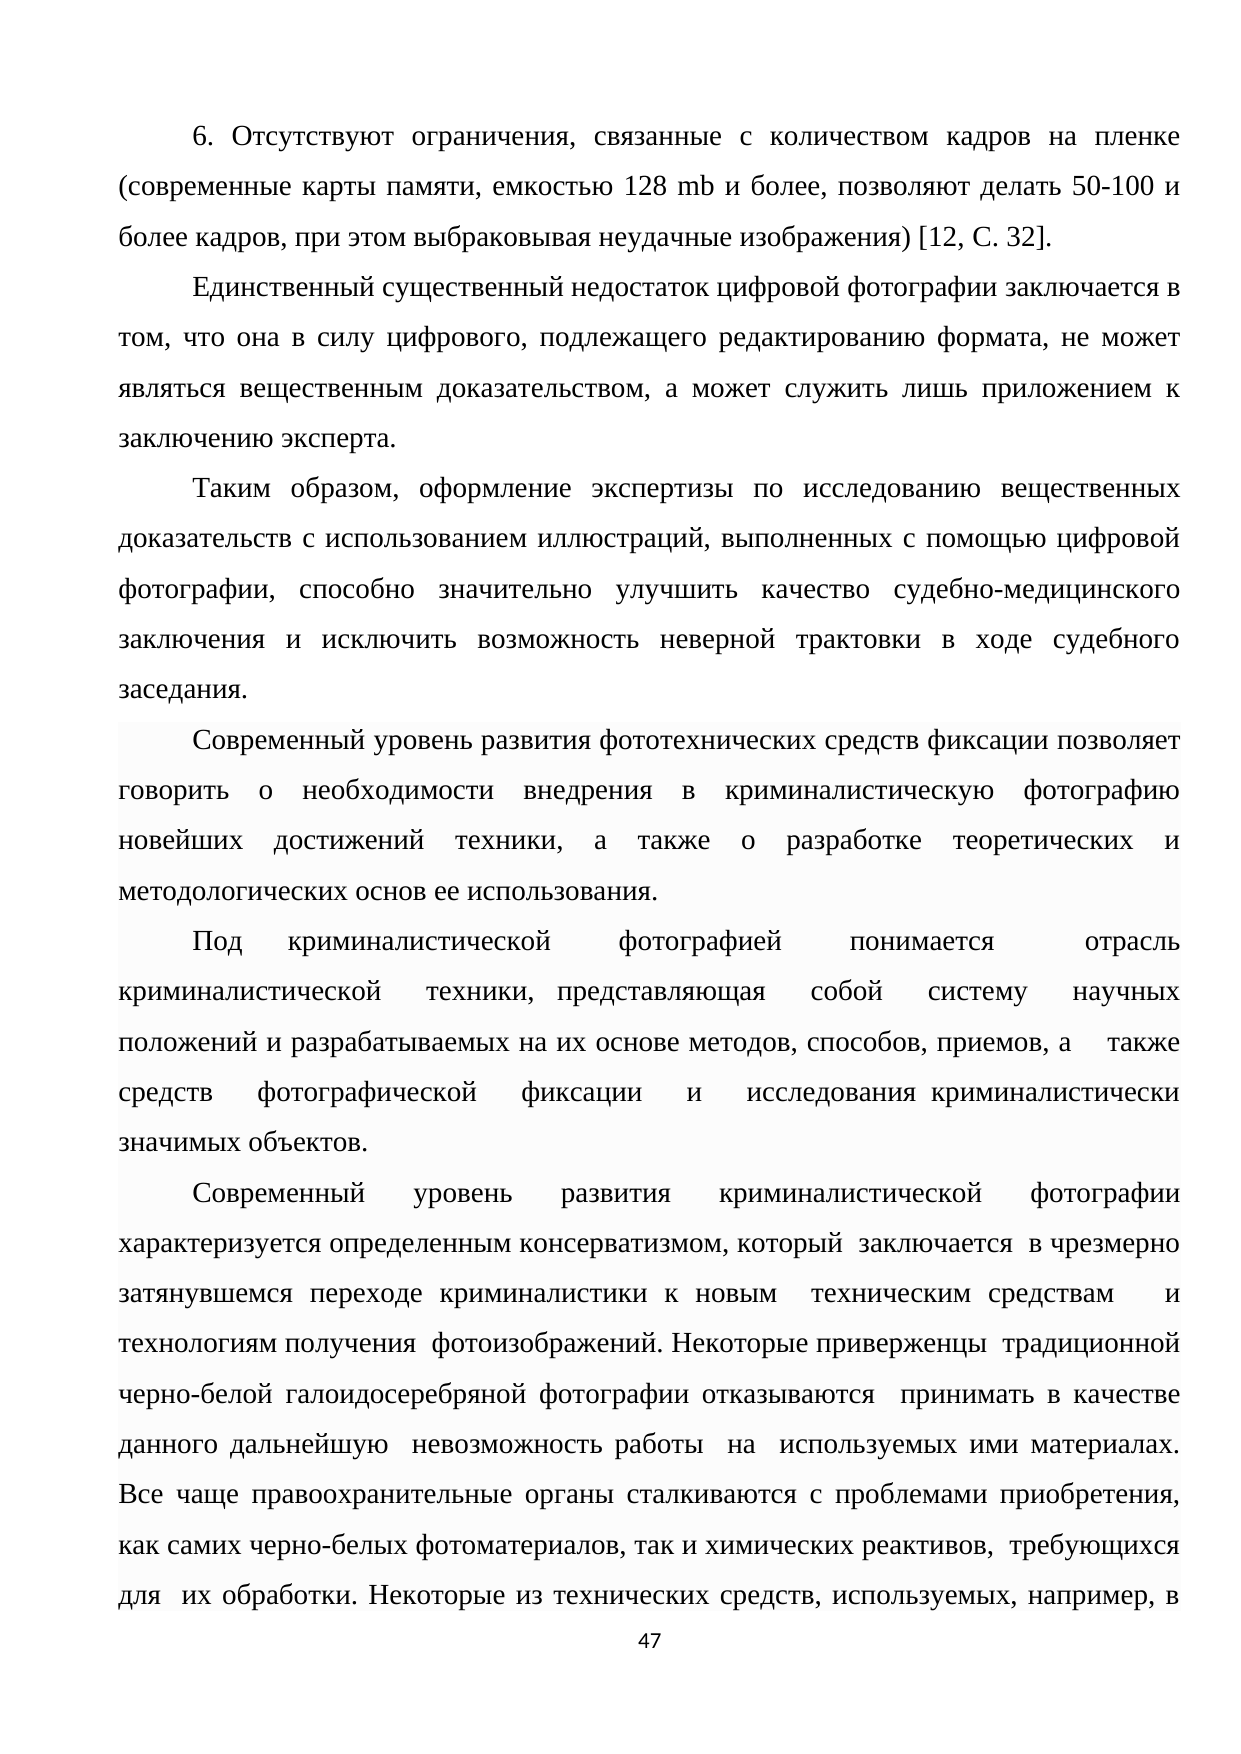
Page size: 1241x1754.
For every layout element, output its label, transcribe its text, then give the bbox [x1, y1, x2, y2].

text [118, 1175, 1181, 1611]
text Единственный существенный недостаток цифровой фотографии заключается в том, что она в силу цифрового, подлежащего редактированию формата, не может являться вещественным доказательством, а может служить лишь приложением к заключению эксперта. [118, 269, 1181, 453]
text Современный уровень развития фототехнических средств фиксации позволяет говорить о необходимости внедрения в криминалистическую фотографию новейших достижений техники, а также о разработке теоретических и методологических основ ее использования. [118, 722, 1181, 906]
text Таким образом, оформление экспертизы по исследованию вещественных доказательств с использованием иллюстраций, выполненных с помощью цифровой фотографии, способно значительно улучшить качество судебно-медицинского заключения и исключить возможность неверной трактовки в ходе судебного заседания. [118, 470, 1181, 705]
text Под криминалистической фотографией понимается отрасль криминалистической техники, представляющая собой систему научных положений и разрабатываемых на их основе методов, способов, приемов, а также средств фотографической фиксации и исследования криминалистически значимых объектов. [118, 923, 1181, 1158]
text 6. Отсутствуют ограничения, связанные с количеством кадров на пленке (современные карты памяти, емкостью 128 mb и более, позволяют делать 50-100 и более кадров, при этом выбраковывая неудачные изображения) [12, C. 32]. [118, 118, 1181, 252]
